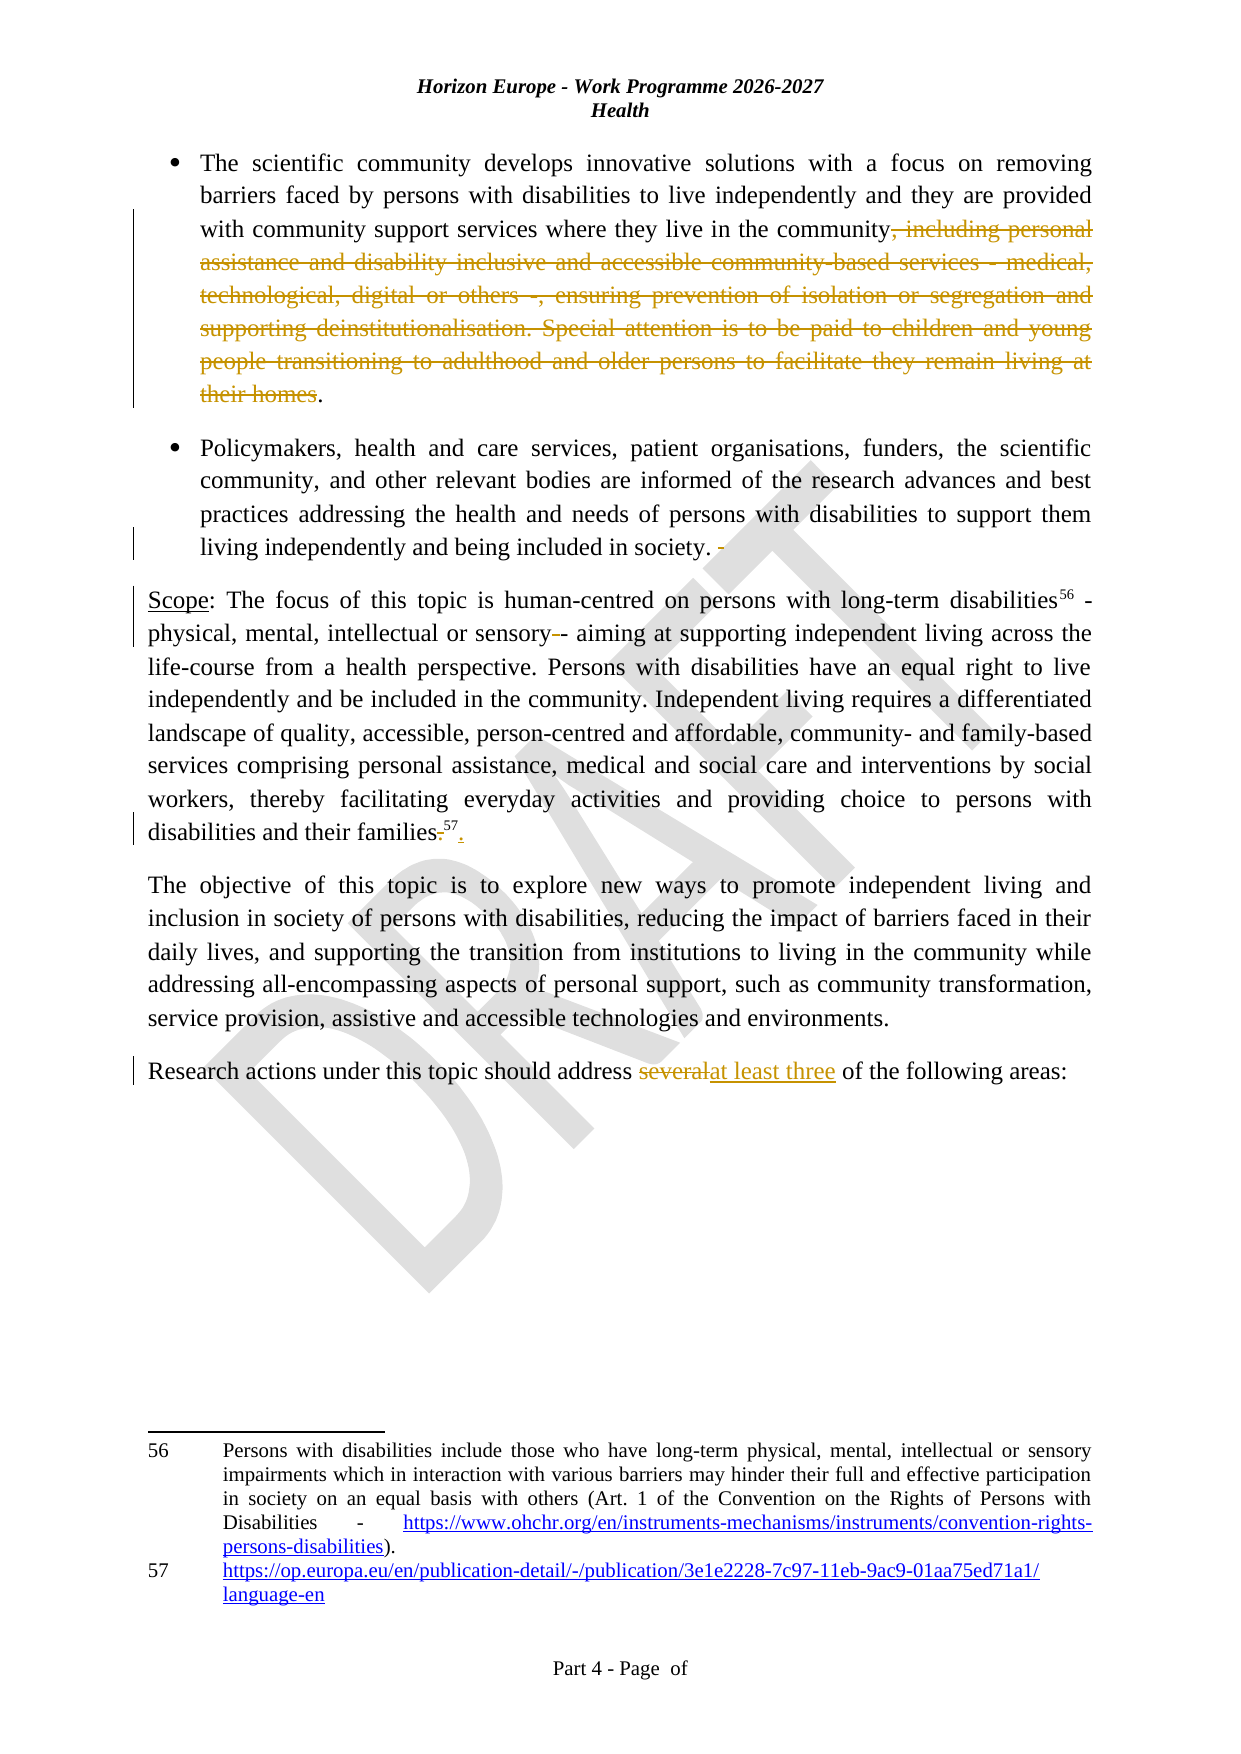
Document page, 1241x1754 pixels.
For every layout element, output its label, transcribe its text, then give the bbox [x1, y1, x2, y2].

list Policymakers, health and care services, patient organisations, funders, the scientific community, and other relevant bodies are informed of the research advances and best practices addressing the health and needs of persons with disabilities to support them living independently and being included in society. [181, 433, 1093, 560]
text Scope: The focus of this topic is human-centred on persons with long-term disabilities -physical, mental, intellectual or sensory- aiming at supporting independent living across the life-course from a health perspective. Persons with disabilities have an equal right to live independently and be included in the community. Independent living requires a differentiated landscape of quality, accessible, person-centred and affordable, community- and family-based services comprising personal assistance, medical and social care and interventions by social workers, thereby facilitating everyday activities and providing choice to persons with disabilities and their families [148, 586, 1093, 845]
list The scientific community develops innovative solutions with a focus on removing barriers faced by persons with disabilities to live independently and they are provided with community support services where they live in the community. [181, 148, 1093, 407]
text The objective of this topic is to explore new ways to promote independent living and inclusion in society of persons with disabilities, reducing the impact of barriers faced in their daily lives, and supporting the transition from institutions to living in the community while addressing all-encompassing aspects of personal support, such as community transformation, service provision, assistive and accessible technologies and environments. [148, 871, 1093, 1031]
text Research actions under this topic should address of the following areas: [148, 1056, 1093, 1085]
